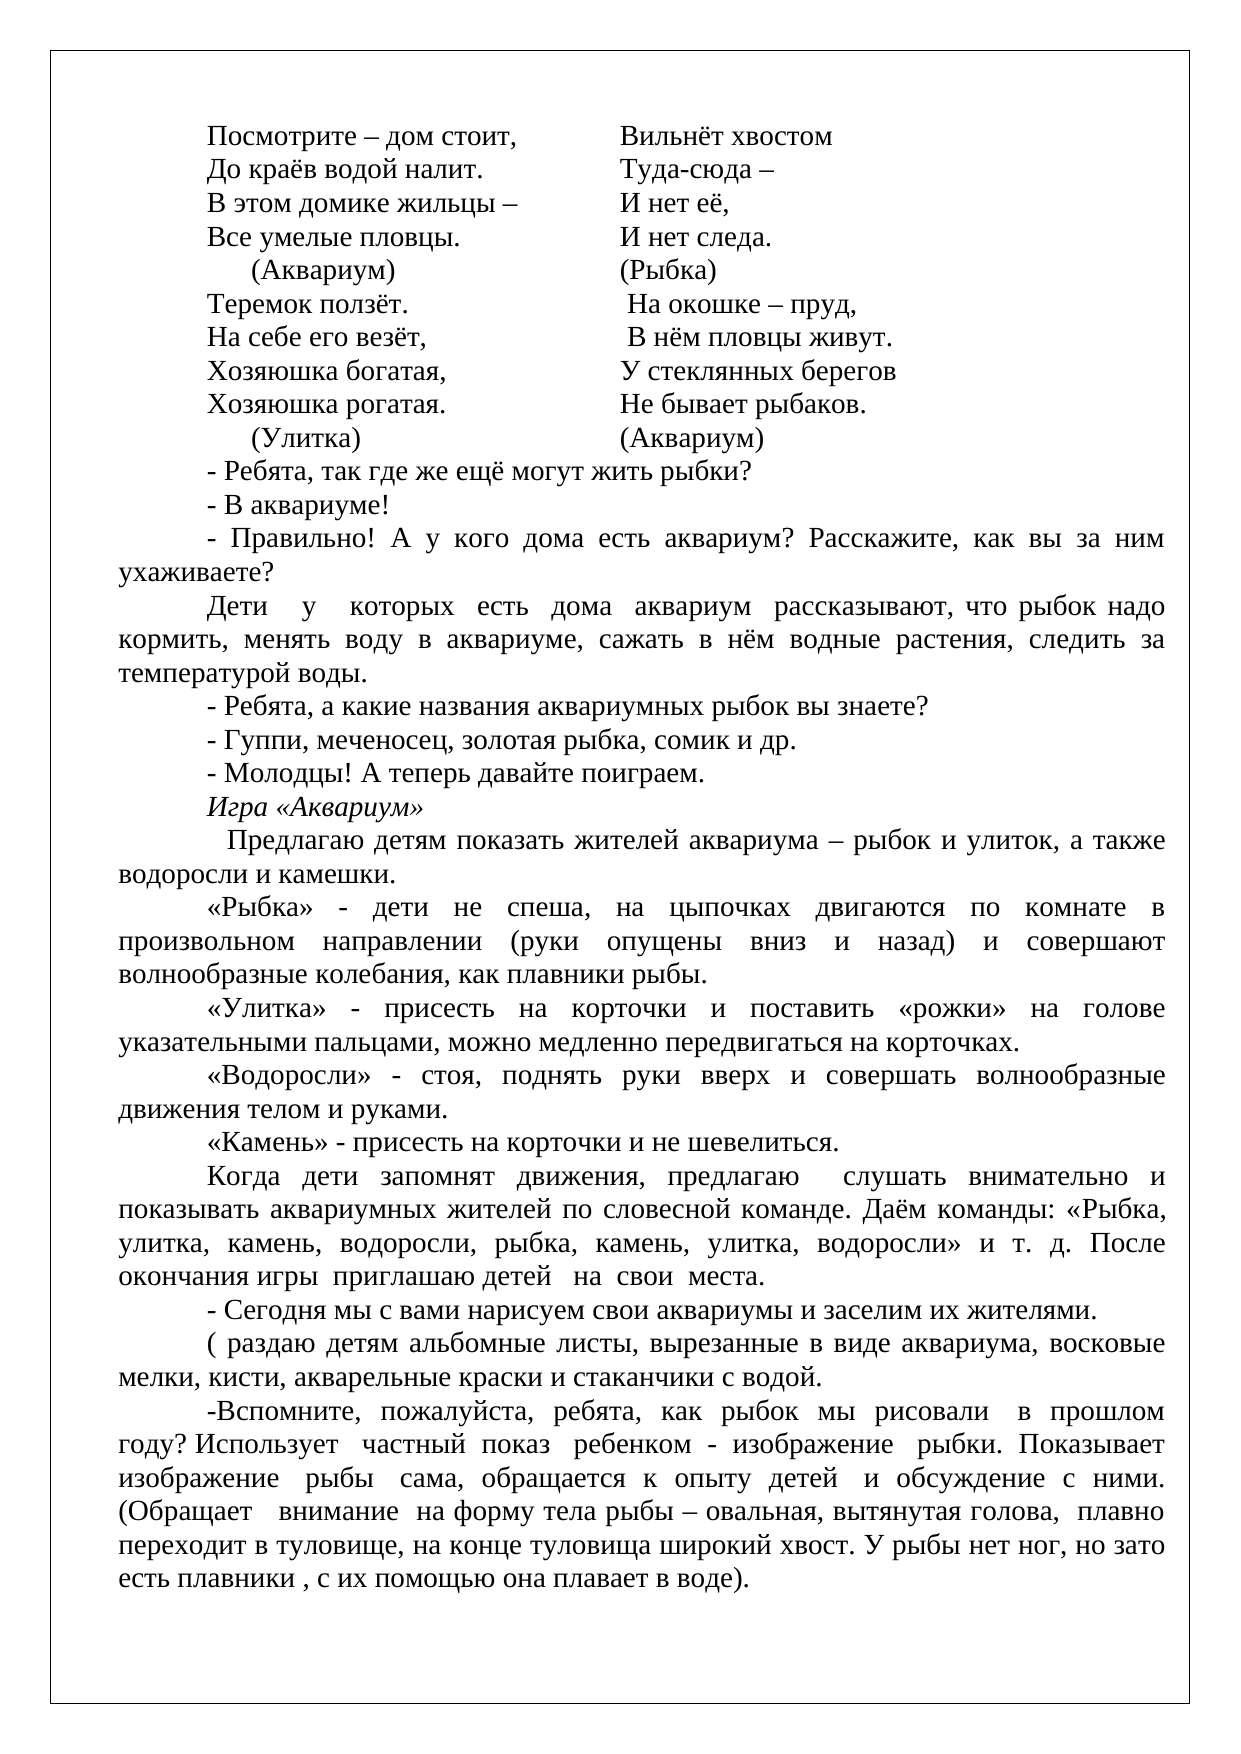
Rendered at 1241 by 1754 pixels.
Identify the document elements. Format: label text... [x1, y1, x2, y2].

text Хозяюшка богатая, У стеклянных берегов [118, 353, 1167, 386]
text -Вспомните, пожалуйста, ребята, как рыбок мы рисовали в прошлом году? Использует частный показ ребенком - изображение рыбки. Показывает изображение рыбы сама, обращается к опыту детей и обсуждение с ними. (Обращает внимание на форму тела рыбы – овальная, вытянутая голова, плавно переходит в туловище, на конце туловища широкий хвост. У рыбы нет ног, но зато есть плавники , с их помощью она плавает в воде). [118, 1393, 1167, 1594]
text «Водоросли» - стоя, поднять руки вверх и совершать волнообразные движения телом и руками. [118, 1057, 1167, 1124]
text - Гуппи, меченосец, золотая рыбка, сомик и др. [118, 722, 1167, 755]
text Все умелые пловцы. И нет следа. [118, 219, 1167, 252]
text - В аквариуме! [118, 487, 1167, 521]
text ( раздаю детям альбомные листы, вырезанные в виде аквариума, восковые мелки, кисти, акварельные краски и стаканчики с водой. [118, 1326, 1167, 1393]
text Посмотрите – дом стоит, Вильнёт хвостом [118, 118, 1167, 152]
text До краёв водой налит. Туда-сюда – [118, 152, 1167, 185]
text «Рыбка» - дети не спеша, на цыпочках двигаются по комнате в произвольном направлении (руки опущены вниз и назад) и совершают волнообразные колебания, как плавники рыбы. [118, 889, 1167, 990]
text Предлагаю детям показать жителей аквариума – рыбок и улиток, а также водоросли и камешки. [118, 822, 1167, 889]
text «Улитка» - присесть на корточки и поставить «рожки» на голове указательными пальцами, можно медленно передвигаться на корточках. [118, 990, 1167, 1057]
text «Камень» - присесть на корточки и не шевелиться. [118, 1124, 1167, 1158]
text Дети у которых есть дома аквариум рассказывают, что рыбок надо кормить, менять воду в аквариуме, сажать в нём водные растения, следить за температурой воды. [118, 588, 1167, 688]
text - Правильно! А у кого дома есть аквариум? Расскажите, как вы за ним ухаживаете? [118, 521, 1167, 588]
text (Улитка) (Аквариум) [118, 420, 1167, 453]
text Игра «Аквариум» [118, 789, 1167, 822]
text (Аквариум) (Рыбка) [118, 252, 1167, 286]
text - Сегодня мы с вами нарисуем свои аквариумы и заселим их жителями. [118, 1292, 1167, 1326]
text Хозяюшка рогатая. Не бывает рыбаков. [118, 386, 1167, 420]
text В этом домике жильцы – И нет её, [118, 185, 1167, 219]
text - Ребята, так где же ещё могут жить рыбки? [118, 453, 1167, 487]
text Теремок ползёт. На окошке – пруд, [118, 286, 1167, 319]
text На себе его везёт, В нём пловцы живут. [118, 319, 1167, 353]
text - Ребята, а какие названия аквариумных рыбок вы знаете? [118, 688, 1167, 722]
text - Молодцы! А теперь давайте поиграем. [118, 755, 1167, 789]
text Когда дети запомнят движения, предлагаю слушать внимательно и показывать аквариумных жителей по словесной команде. Даём команды: «Рыбка, улитка, камень, водоросли, рыбка, камень, улитка, водоросли» и т. д. После окончания игры приглашаю детей на свои места. [118, 1158, 1167, 1292]
